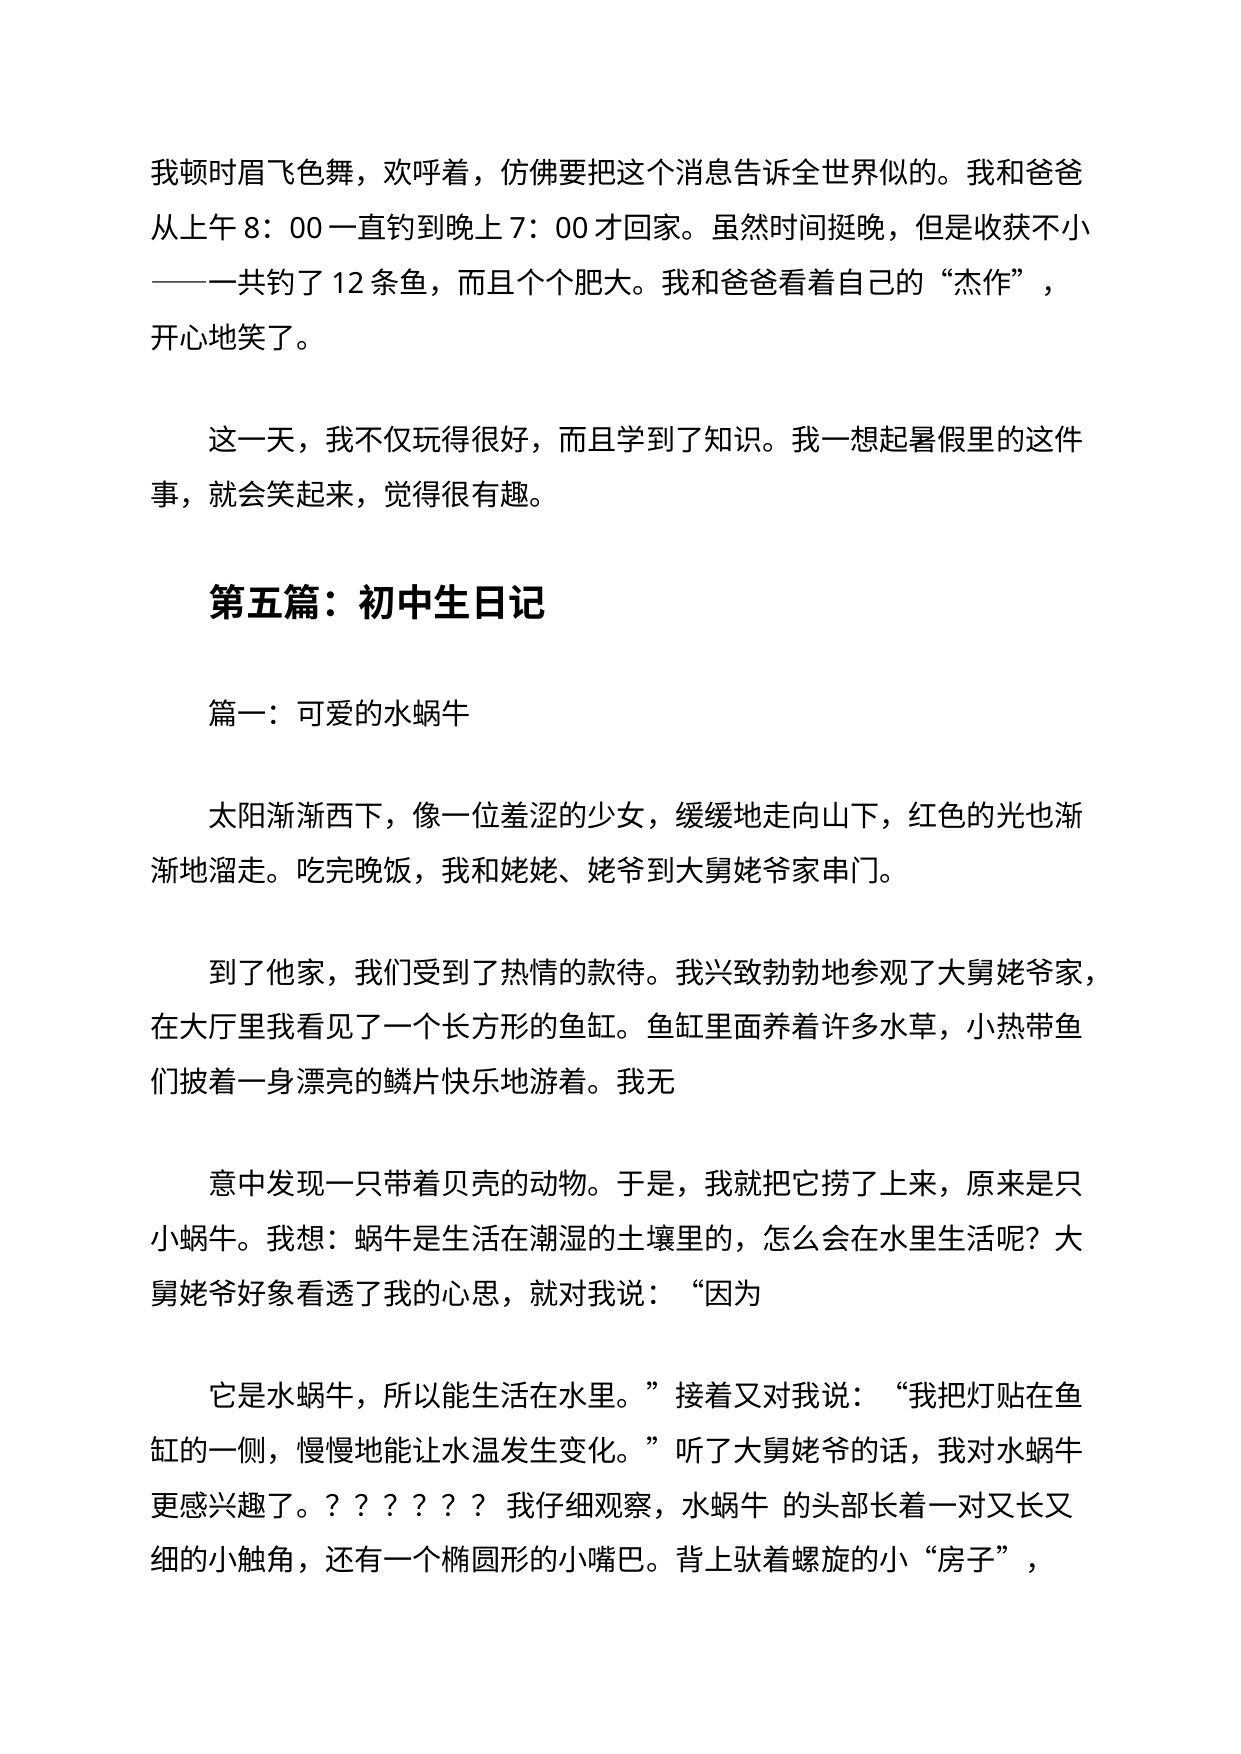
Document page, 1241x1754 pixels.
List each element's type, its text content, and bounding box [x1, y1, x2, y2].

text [150, 1372, 1090, 1579]
text 这一天，我不仅玩得很好，而且学到了知识。我一想起暑假里的这件事，就会笑起来，觉得很有趣。 [150, 417, 1090, 514]
text 篇一：可爱的水蜗牛 [150, 691, 1090, 733]
text 第五篇：初中生日记 [150, 573, 1090, 628]
text 太阳渐渐西下，像一位羞涩的少女，缓缓地走向山下，红色的光也渐渐地溜走。吃完晚饭，我和姥姥、姥爷到大舅姥爷家串门。 [150, 792, 1090, 890]
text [150, 150, 1090, 357]
text 意中发现一只带着贝壳的动物。于是，我就把它捞了上来，原来是只小蜗牛。我想：蜗牛是生活在潮湿的土壤里的，怎么会在水里生活呢？大舅姥爷好象看透了我的心思，就对我说：“因为 [150, 1161, 1090, 1313]
text 到了他家，我们受到了热情的款待。我兴致勃勃地参观了大舅姥爷家，在大厅里我看见了一个长方形的鱼缸。鱼缸里面养着许多水草，小热带鱼们披着一身漂亮的鳞片快乐地游着。我无 [150, 949, 1090, 1101]
